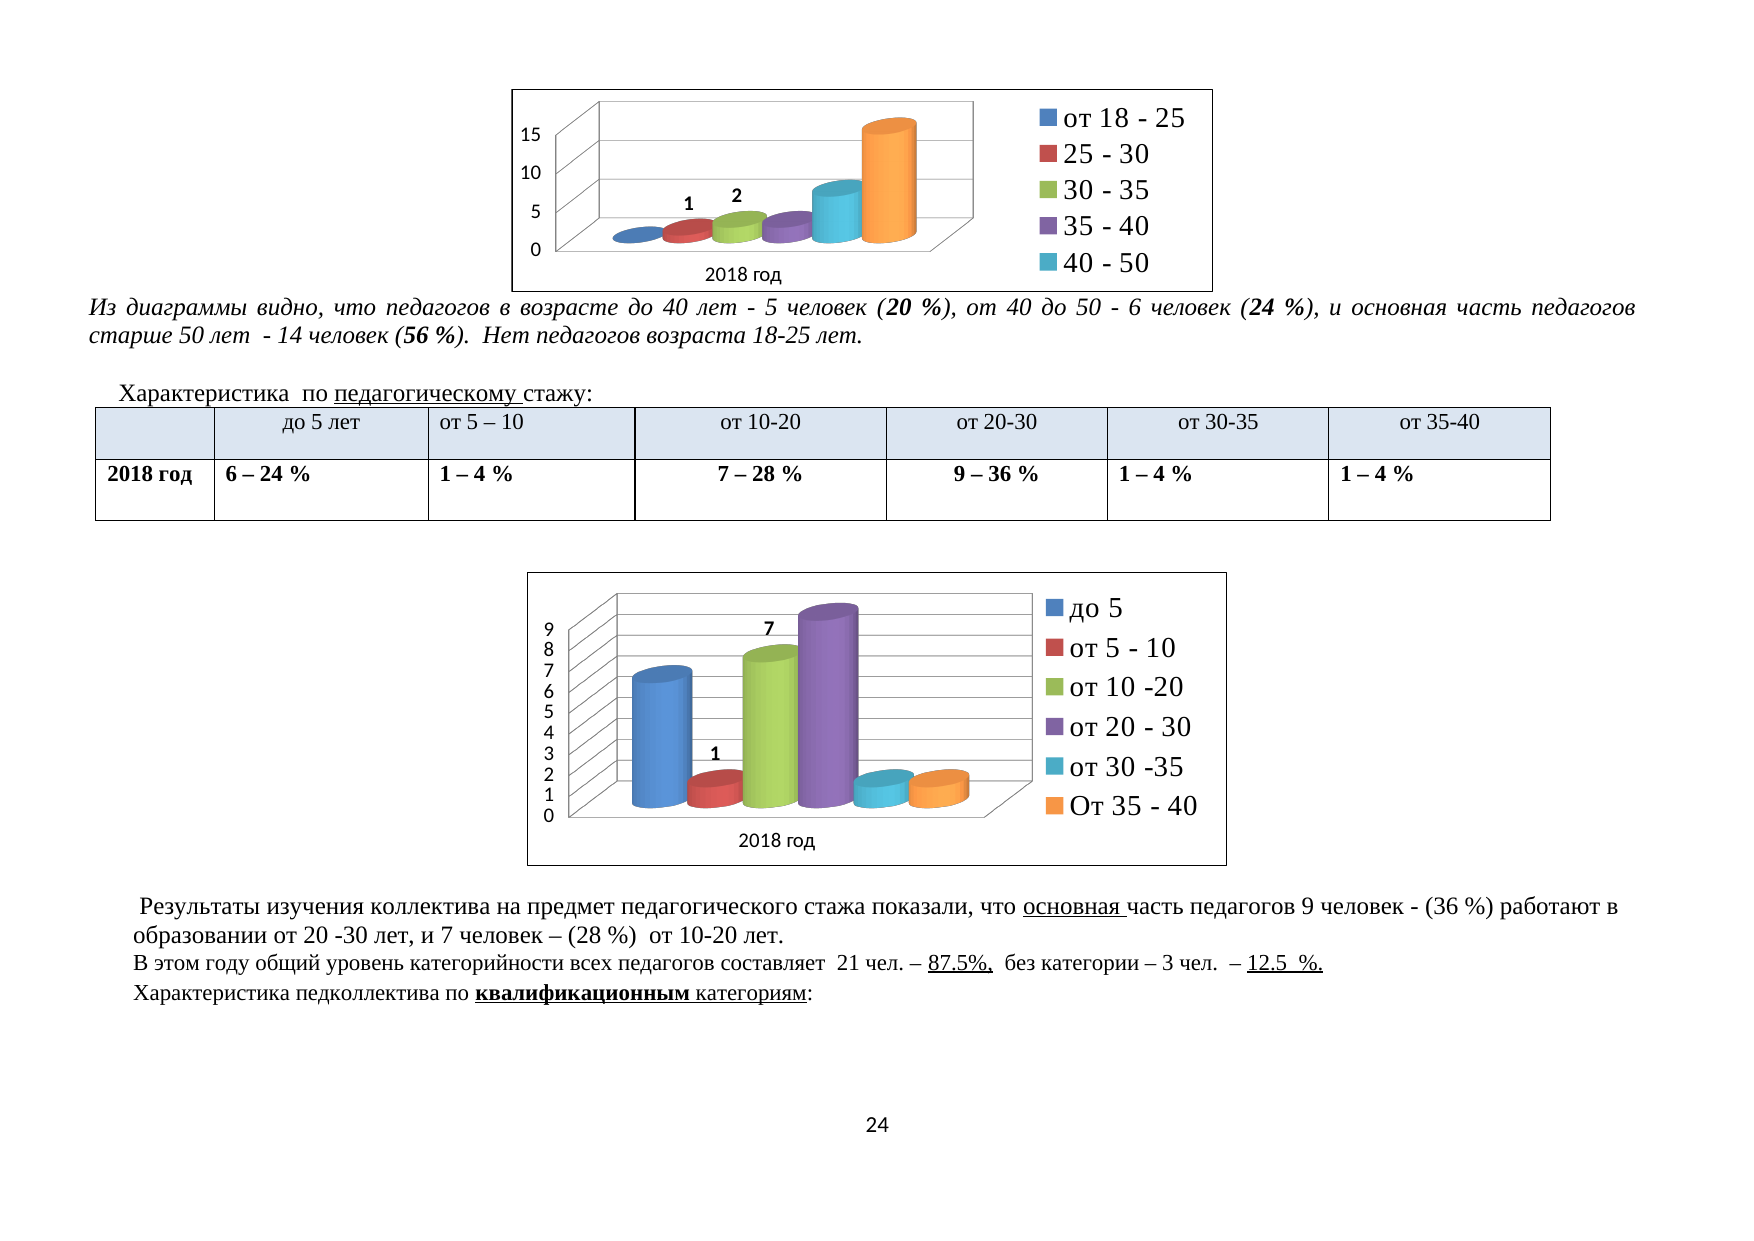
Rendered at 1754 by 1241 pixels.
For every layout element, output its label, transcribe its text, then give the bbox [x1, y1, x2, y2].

table_header от 20-30 [887, 408, 1107, 459]
table_header до 5 лет [215, 408, 428, 459]
table_cell 9 – 36 % [887, 460, 1107, 520]
table_cell 2018 год [96, 460, 214, 520]
text Характеристика по педагогическому стажу: [118, 378, 1636, 407]
table_header от 10-20 [636, 408, 886, 459]
text В этом году общий уровень категорийности всех педагогов составляет 21 чел. – 87.5%, без категории – 3 чел. – 12.5 %. [133, 948, 1636, 975]
table_cell 1 – 4 % [429, 460, 634, 520]
table_header [96, 408, 214, 459]
table_header от 5 – 10 [429, 408, 634, 459]
text Характеристика педколлектива по квалификационным категориям: [133, 979, 1636, 1005]
table_header от 30-35 [1108, 408, 1328, 459]
table_cell 7 – 28 % [636, 460, 886, 520]
text Из диаграммы видно, что педагогов в возрасте до 40 лет - 5 человек (20 %), от 40 до 50 - 6 человек (24 %), и основная часть педагогов старше 50 лет - 14 человек (56 %). Нет педагогов возраста 18-25 лет. [88, 292, 1636, 349]
table_header от 35-40 [1329, 408, 1550, 459]
text Результаты изучения коллектива на предмет педагогического стажа показали, что основная часть педагогов 9 человек - (36 %) работают в образовании от 20 -30 лет, и 7 человек – (28 %) от 10-20 лет. [133, 891, 1636, 948]
table_cell 6 – 24 % [215, 460, 428, 520]
table_cell 1 – 4 % [1108, 460, 1328, 520]
table_cell 1 – 4 % [1329, 460, 1550, 520]
